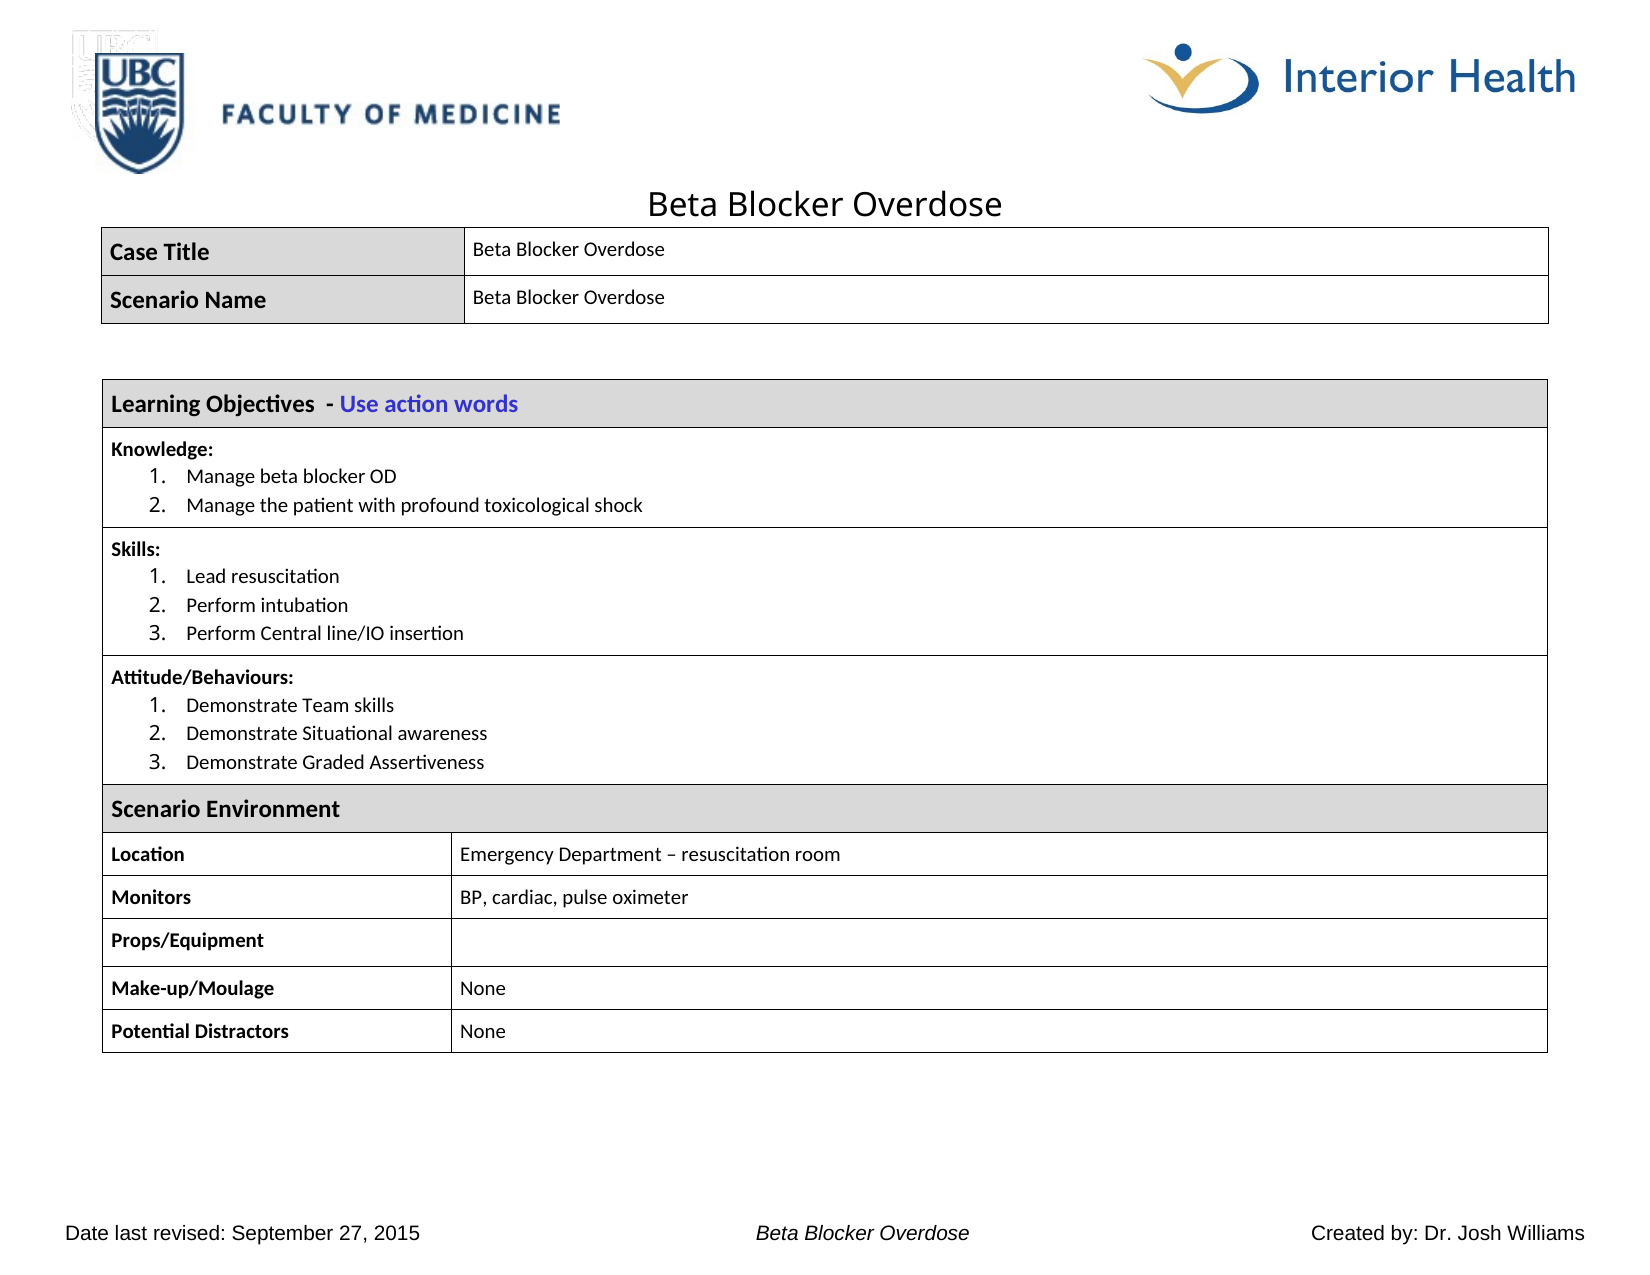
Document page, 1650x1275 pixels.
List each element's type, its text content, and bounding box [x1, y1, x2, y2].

table_header Case Title [102, 228, 464, 275]
table_cell Location [103, 833, 451, 875]
table_cell None [452, 1010, 1547, 1052]
table_cell Make-up/Moulage [103, 967, 451, 1009]
table_cell Emergency Department – resuscitation room [452, 833, 1547, 875]
table_cell None [452, 967, 1547, 1009]
table_cell Props/Equipment [103, 919, 451, 966]
table_header Beta Blocker Overdose [465, 228, 1548, 275]
table_cell Skills: Lead resuscitation Perform intubation Perform Central line/IO insertion [103, 528, 1547, 655]
table_header Learning Objectives - Use action words [103, 380, 1547, 427]
table_cell Potential Distractors [103, 1010, 451, 1052]
table_cell BP, cardiac, pulse oximeter [452, 876, 1547, 918]
table_cell Knowledge: Manage beta blocker OD Manage the patient with profound toxicological shock [103, 428, 1547, 527]
picture [70, 28, 560, 174]
table_cell Attitude/Behaviours: Demonstrate Team skills Demonstrate Situational awareness Demonstrate Graded Assertiveness [103, 656, 1547, 784]
table_cell [452, 919, 1547, 966]
table_cell Beta Blocker Overdose [465, 276, 1548, 323]
table_cell Scenario Name [102, 276, 464, 323]
table_cell Scenario Environment [103, 785, 1547, 832]
picture [1121, 28, 1594, 128]
table_cell Monitors [103, 876, 451, 918]
